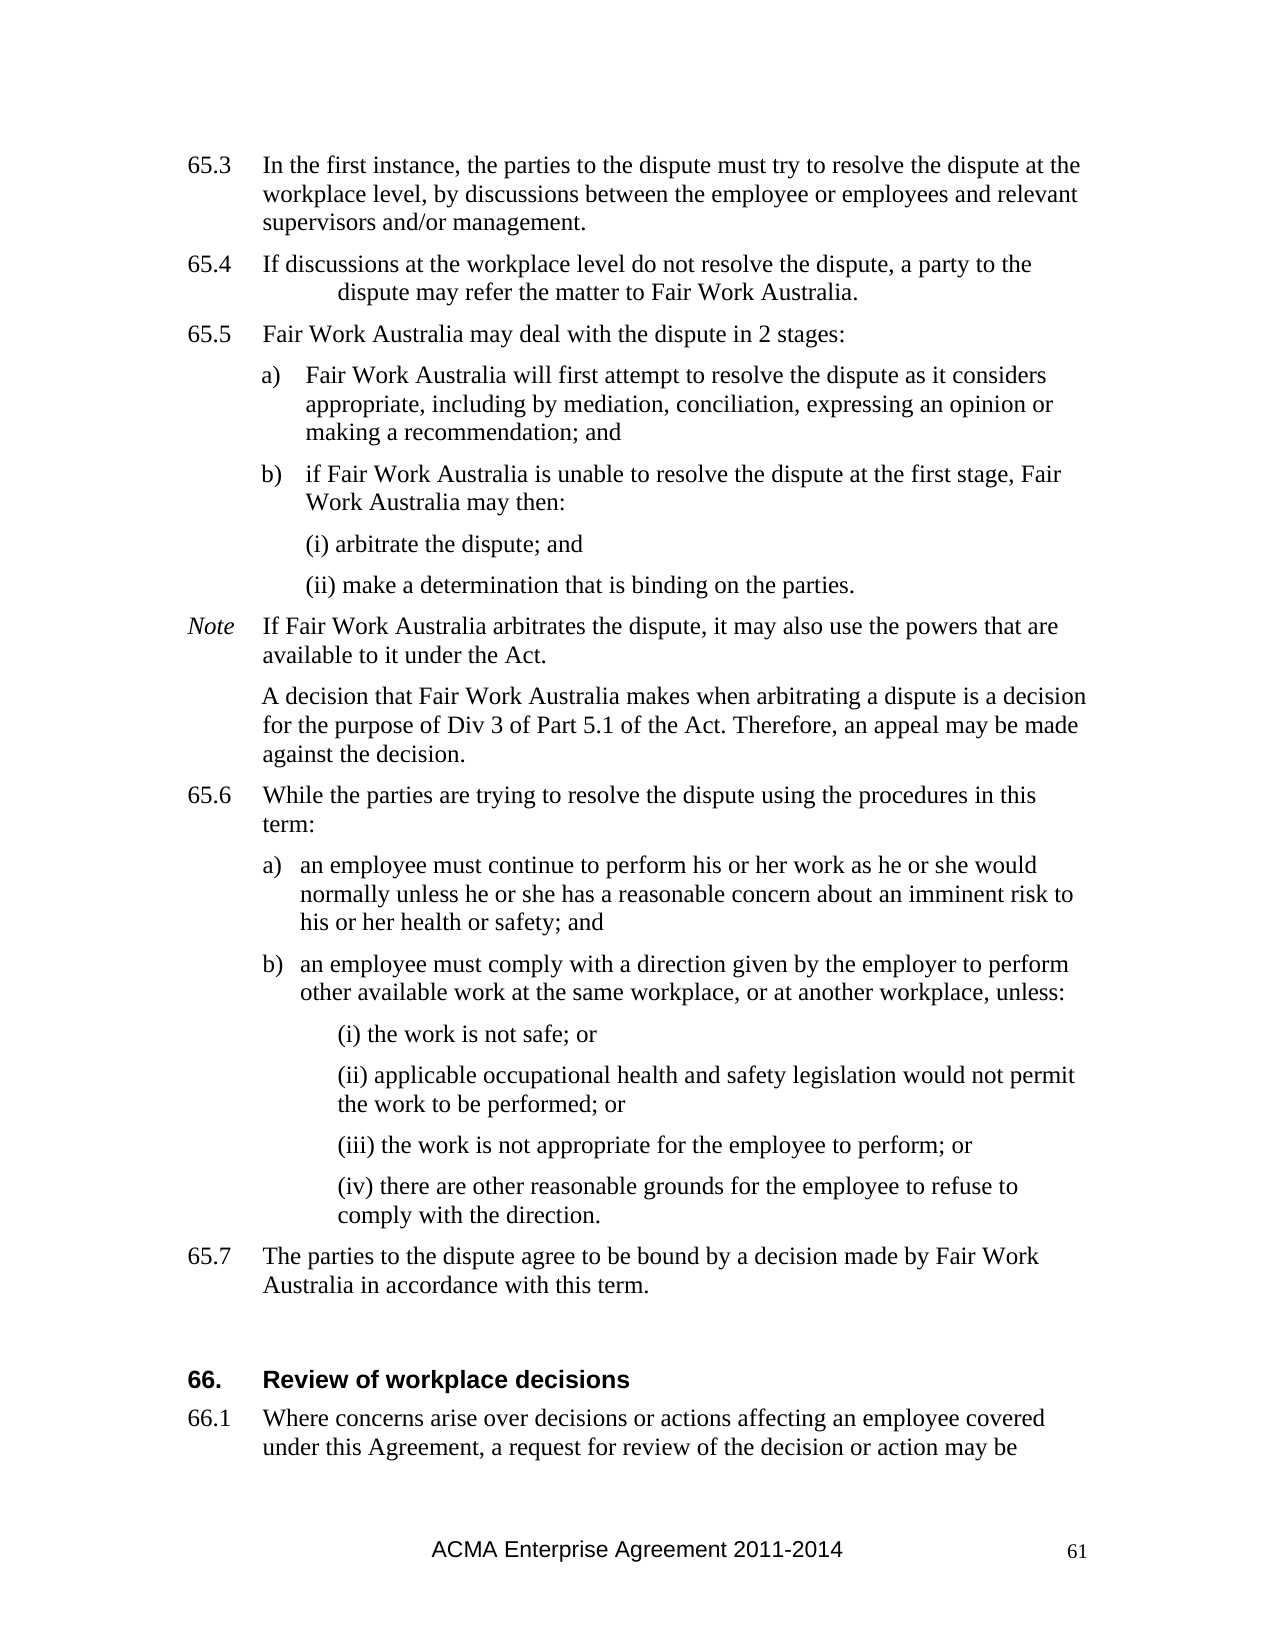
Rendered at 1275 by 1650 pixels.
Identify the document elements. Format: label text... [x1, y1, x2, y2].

text (i) arbitrate the dispute; and [305, 529, 1088, 557]
list if Fair Work Australia is unable to resolve the dispute at the first stage, Fair Work Australia may then: [261, 459, 1088, 516]
text 65.7 The parties to the dispute agree to be bound by a decision made by Fair Work Australia in accordance with this term. [187, 1241, 1088, 1299]
list an employee must comply with a direction given by the employer to perform other available work at the same workplace, or at another workplace, unless: [262, 949, 1088, 1006]
text 65.5 Fair Work Australia may deal with the dispute in 2 stages: [187, 319, 1088, 347]
list Fair Work Australia will first attempt to resolve the dispute as it considers appropriate, including by mediation, conciliation, expressing an opinion or making a recommendation; and [261, 360, 1088, 446]
text (ii) make a determination that is binding on the parties. [305, 570, 1088, 599]
list an employee must continue to perform his or her work as he or she would normally unless he or she has a reasonable concern about an imminent risk to his or her health or safety; and [262, 850, 1088, 936]
text 65.3 In the first instance, the parties to the dispute must try to resolve the dispute at the workplace level, by discussions between the employee or employees and relevant supervisors and/or management. [187, 150, 1088, 236]
text 65.6 While the parties are trying to resolve the dispute using the procedures in this term: [187, 780, 1088, 837]
text (ii) applicable occupational health and safety legislation would not permit the work to be performed; or [337, 1060, 1088, 1117]
text 65.4 If discussions at the workplace level do not resolve the dispute, a party to the dispute may refer the matter to Fair Work Australia. [187, 249, 1088, 306]
subtitle 66. Review of workplace decisions [187, 1365, 1088, 1394]
text Note If Fair Work Australia arbitrates the dispute, it may also use the powers that are available to it under the Act. [187, 611, 1088, 669]
text A decision that Fair Work Australia makes when arbitrating a dispute is a decision for the purpose of Div 3 of Part 5.1 of the Act. Therefore, an appeal may be made against the decision. [187, 681, 1088, 767]
text (i) the work is not safe; or [337, 1019, 1088, 1047]
text (iv) there are other reasonable grounds for the employee to refuse to comply with the direction. [337, 1171, 1088, 1229]
text (iii) the work is not appropriate for the employee to perform; or [337, 1130, 1088, 1159]
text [187, 1403, 1088, 1461]
